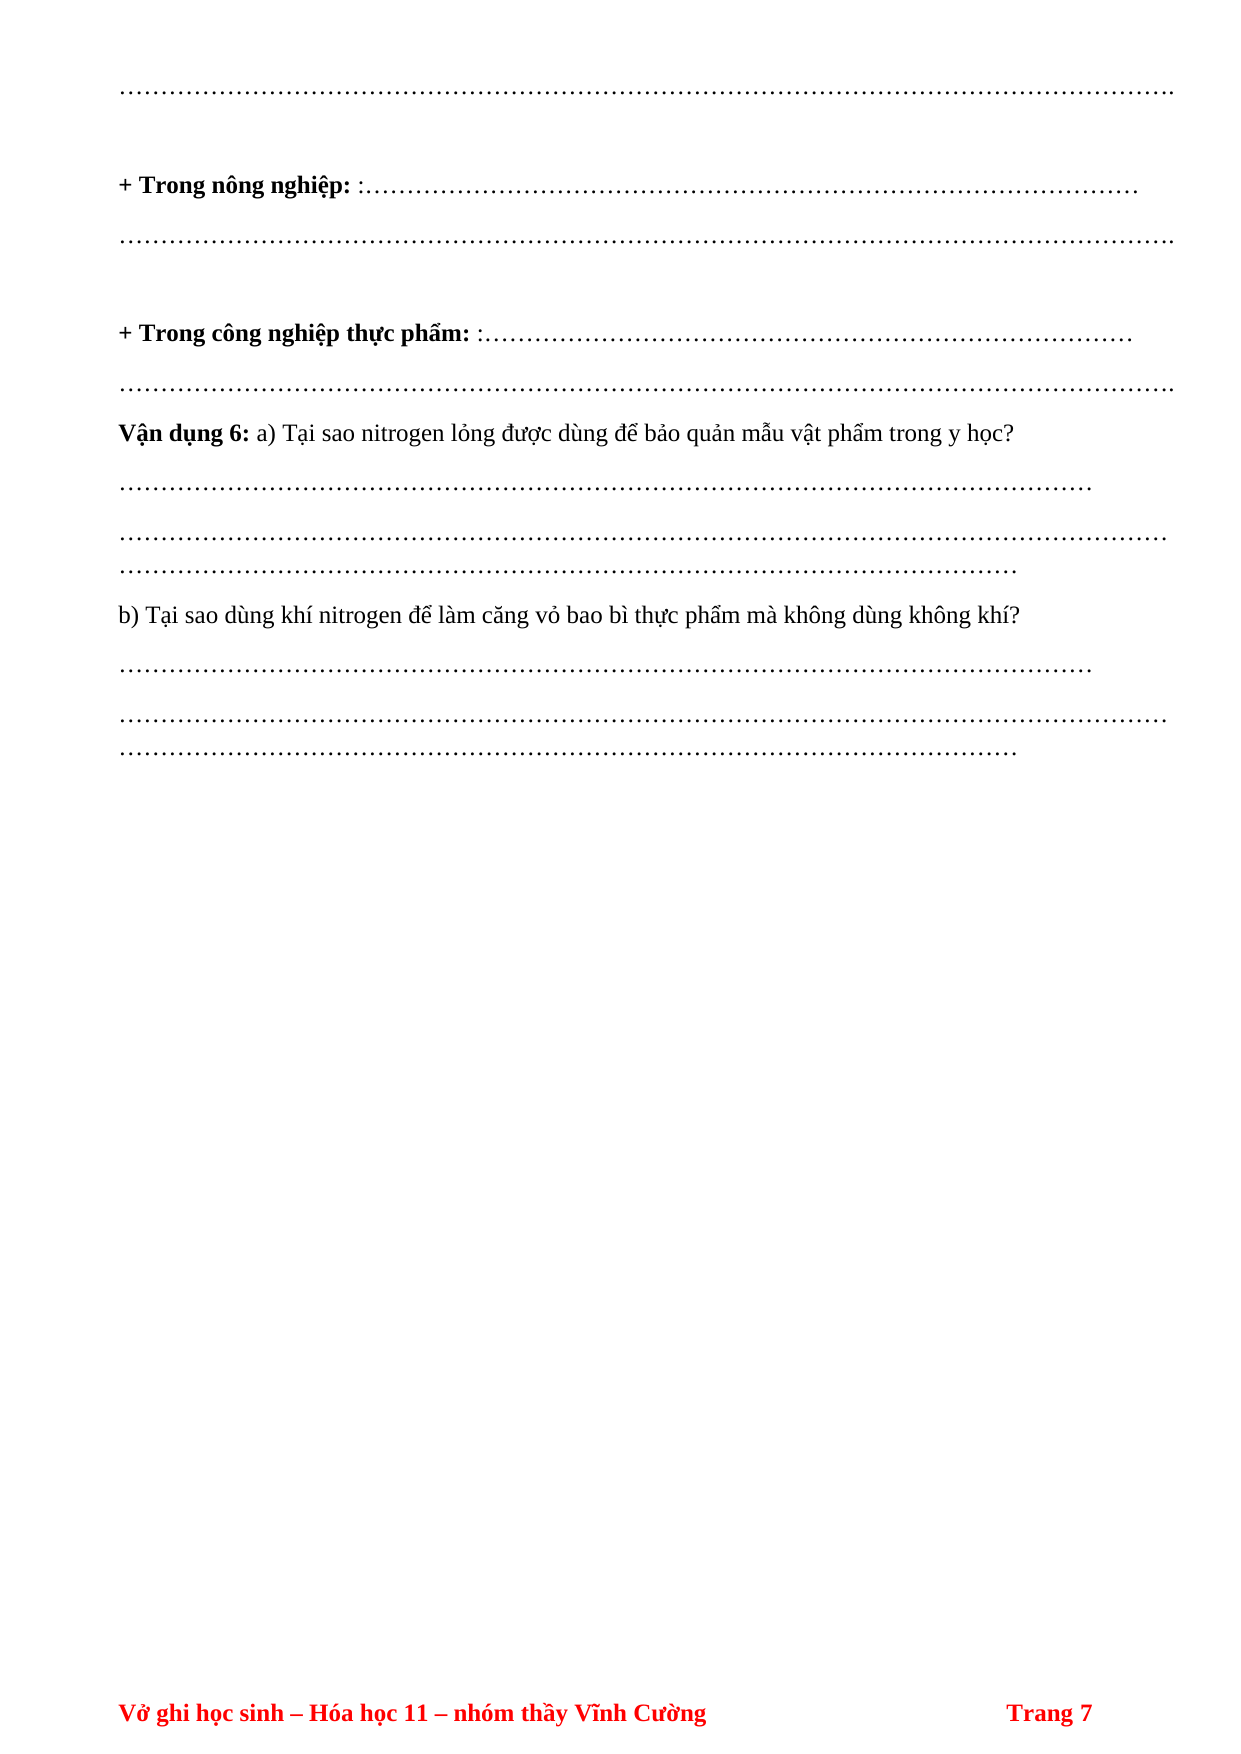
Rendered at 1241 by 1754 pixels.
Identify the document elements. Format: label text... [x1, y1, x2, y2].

text Vận dụng 6: a) Tại sao nitrogen lỏng được dùng để bảo quản mẫu vật phẩm trong y học? [118, 418, 1181, 447]
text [118, 220, 1181, 248]
text ………………………………………………………………………………………………………………. [118, 368, 1181, 397]
text ……………………………………………………………………………………………………… [118, 649, 1181, 678]
text ……………………………………………………………………………………………………… [118, 467, 1181, 496]
text ……………………………………………………………………………………………………………………………………………………………………………………………………………… [118, 517, 1181, 579]
text + Trong công nghiệp thực phẩm: :…………………………………………………………………… [118, 318, 1181, 347]
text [118, 71, 1181, 99]
text + Trong nông nghiệp: :………………………………………………………………………………… [118, 170, 1181, 199]
text ……………………………………………………………………………………………………………………………………………………………………………………………………………… [118, 699, 1181, 761]
text b) Tại sao dùng khí nitrogen để làm căng vỏ bao bì thực phẩm mà không dùng không khí? [118, 600, 1181, 629]
